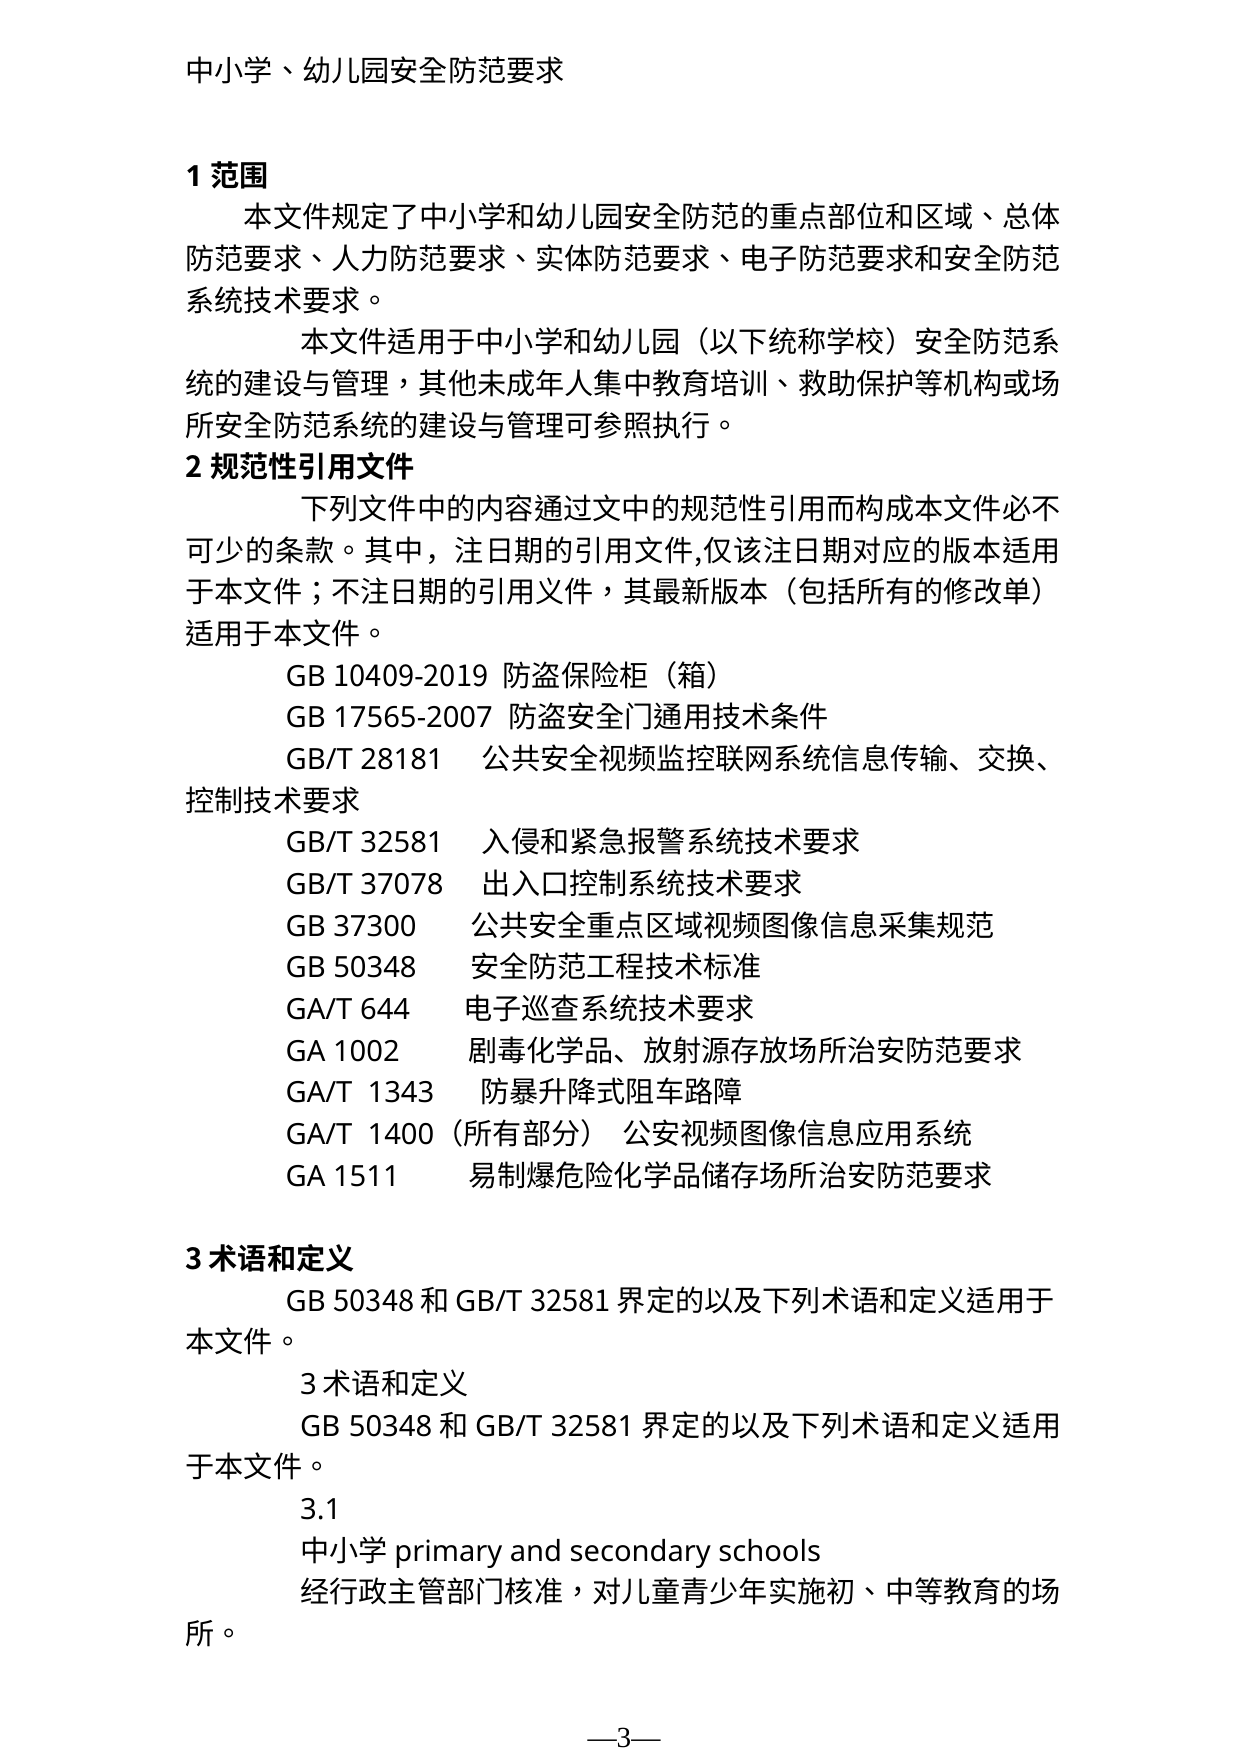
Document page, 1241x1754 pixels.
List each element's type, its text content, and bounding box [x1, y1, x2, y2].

text GB/T 28181 公共安全视频监控联网系统信息传输、交换、控制技术要求 [185, 736, 1062, 819]
text 2 规范性引用文件 [185, 444, 1062, 486]
text GB 50348和GB/T 32581界定的以及下列术语和定义适用于本文件。 [185, 1278, 1062, 1361]
text 3.1 [185, 1486, 1062, 1528]
text 本文件适用于中小学和幼儿园（以下统称学校）安全防范系统的建设与管理，其他未成年人集中教育培训、救助保护等机构或场所安全防范系统的建设与管理可参照执行。 [185, 319, 1062, 444]
text 3术语和定义 [185, 1236, 1062, 1278]
text 1 范围 [185, 153, 1062, 194]
subtitle 中小学、幼儿园安全防范要求 [185, 47, 1062, 89]
text GB/T 32581 入侵和紧急报警系统技术要求 [185, 819, 1062, 861]
text 经行政主管部门核准，对儿童青少年实施初、中等教育的场所。 [185, 1569, 1062, 1653]
text GB 17565-2007 防盗安全门通用技术条件 [185, 694, 1062, 736]
text 中小学 primary and secondary schools [185, 1528, 1062, 1569]
text GB 10409-2019 防盗保险柜（箱） [185, 653, 1062, 694]
text GB 50348和GB/T 32581界定的以及下列术语和定义适用于本文件。 [185, 1403, 1062, 1486]
text GA/T 1343 防暴升降式阻车路障 [185, 1069, 1062, 1111]
text GA/T 644 电子巡查系统技术要求 [185, 986, 1062, 1028]
text GB/T 37078 出入口控制系统技术要求 [185, 861, 1062, 903]
text 3术语和定义 [185, 1361, 1062, 1403]
text GB 37300 公共安全重点区域视频图像信息采集规范 [185, 903, 1062, 944]
text 本文件规定了中小学和幼儿园安全防范的重点部位和区域、总体防范要求、人力防范要求、实体防范要求、电子防范要求和安全防范系统技术要求。 [185, 194, 1062, 319]
text GA 1002 剧毒化学品、放射源存放场所治安防范要求 [185, 1028, 1062, 1069]
text GB 50348 安全防范工程技术标准 [185, 944, 1062, 986]
text GA 1511 易制爆危险化学品储存场所治安防范要求 [185, 1153, 1062, 1194]
text 下列文件中的内容通过文中的规范性引用而构成本文件必不可少的条款。其中，注日期的引用文件,仅该注日期对应的版本适用于本文件；不注日期的引用义件，其最新版本（包括所有的修改单）适用于本文件。 [185, 486, 1062, 653]
text GA/T 1400（所有部分） 公安视频图像信息应用系统 [185, 1111, 1062, 1153]
